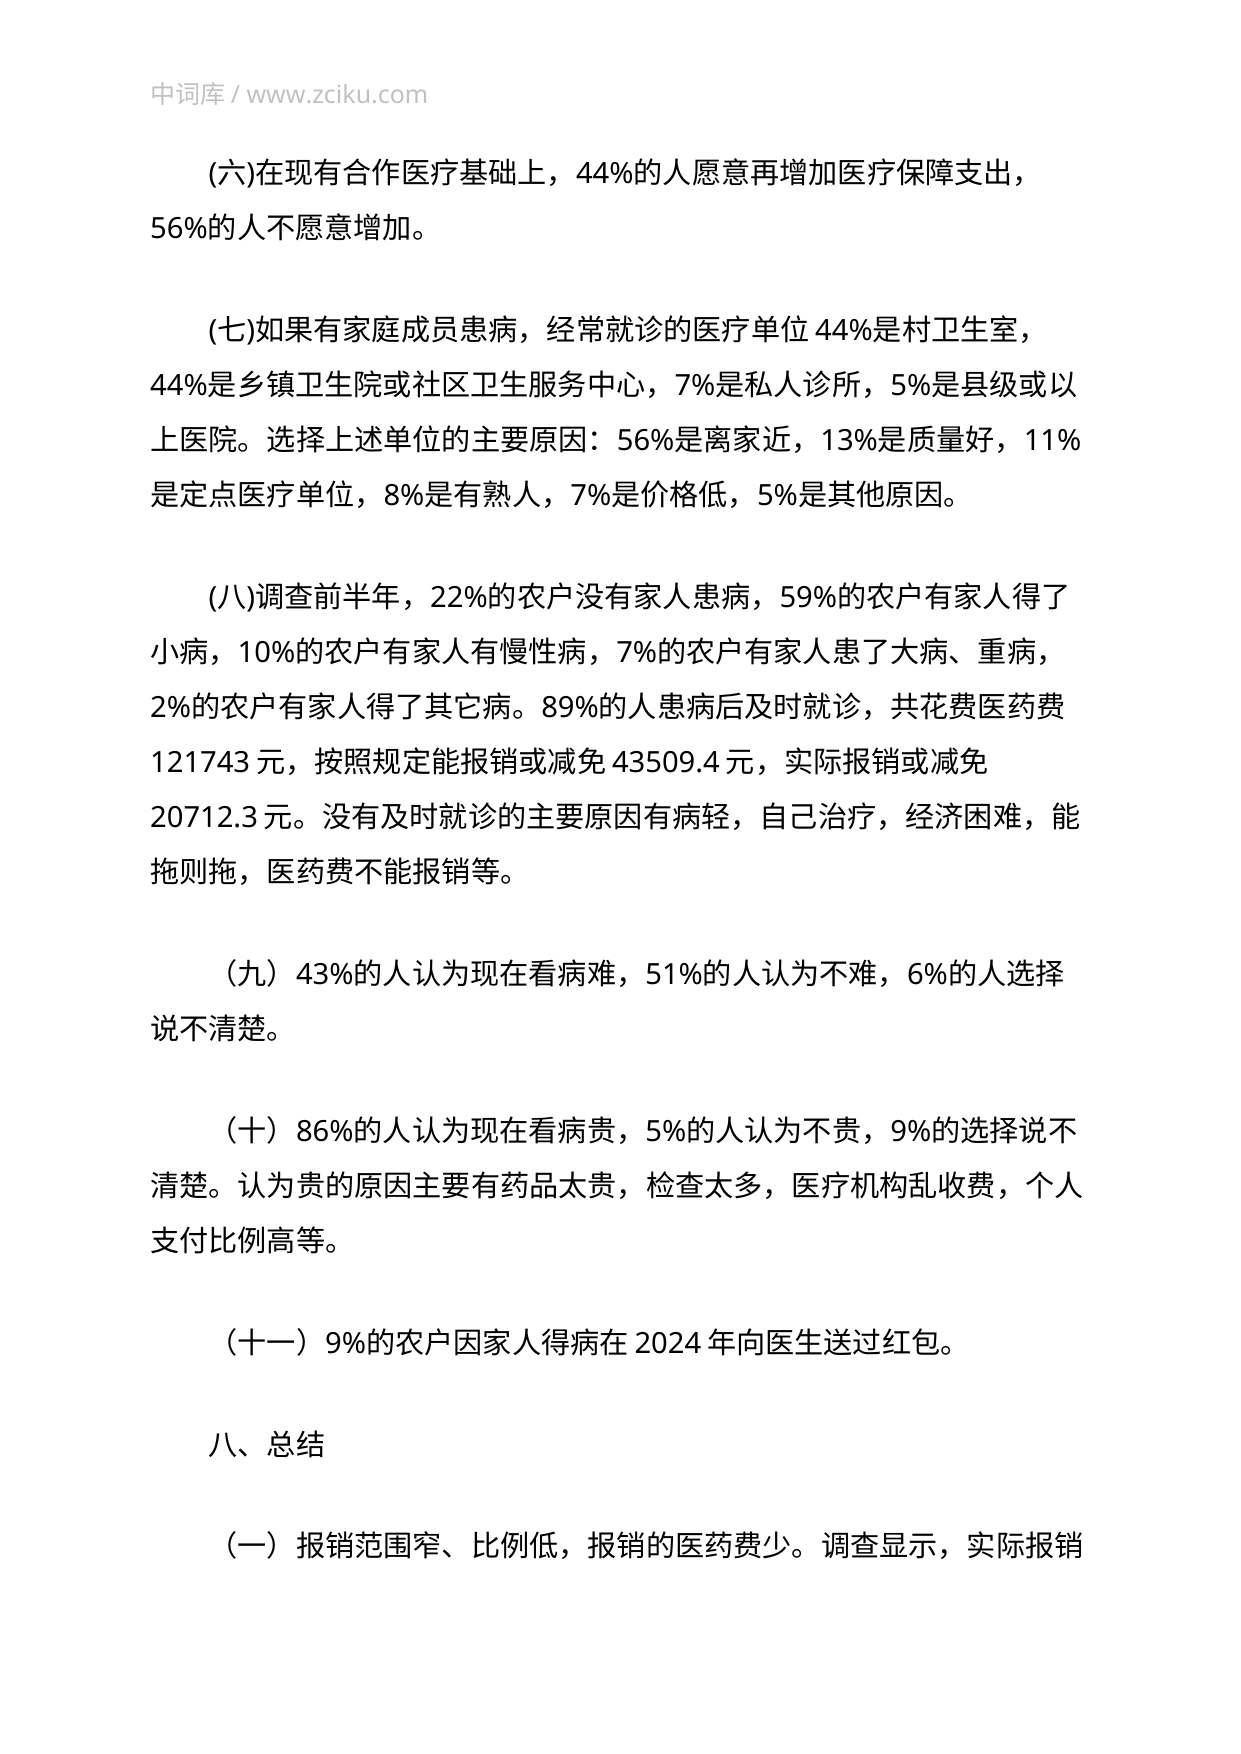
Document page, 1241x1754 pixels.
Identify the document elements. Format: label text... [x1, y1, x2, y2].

text 八、总结 [150, 1421, 1090, 1463]
text （十）86%的人认为现在看病贵，5%的人认为不贵，9%的选择说不清楚。认为贵的原因主要有药品太贵，检查太多，医疗机构乱收费，个人支付比例高等。 [150, 1107, 1090, 1260]
text (七)如果有家庭成员患病，经常就诊的医疗单位44%是村卫生室，44%是乡镇卫生院或社区卫生服务中心，7%是私人诊所，5%是县级或以上医院。选择上述单位的主要原因：56%是离家近，13%是质量好，11%是定点医疗单位，8%是有熟人，7%是价格低，5%是其他原因。 [150, 307, 1090, 514]
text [150, 1523, 1090, 1565]
text （九）43%的人认为现在看病难，51%的人认为不难，6%的人选择说不清楚。 [150, 951, 1090, 1048]
text (八)调查前半年，22%的农户没有家人患病，59%的农户有家人得了小病，10%的农户有家人有慢性病，7%的农户有家人患了大病、重病，2%的农户有家人得了其它病。89%的人患病后及时就诊，共花费医药费121743元，按照规定能报销或减免43509.4元，实际报销或减免20712.3元。没有及时就诊的主要原因有病轻，自己治疗，经济困难，能拖则拖，医药费不能报销等。 [150, 574, 1090, 891]
text (六)在现有合作医疗基础上，44%的人愿意再增加医疗保障支出，56%的人不愿意增加。 [150, 150, 1090, 247]
text （十一）9%的农户因家人得病在2024年向医生送过红包。 [150, 1319, 1090, 1362]
